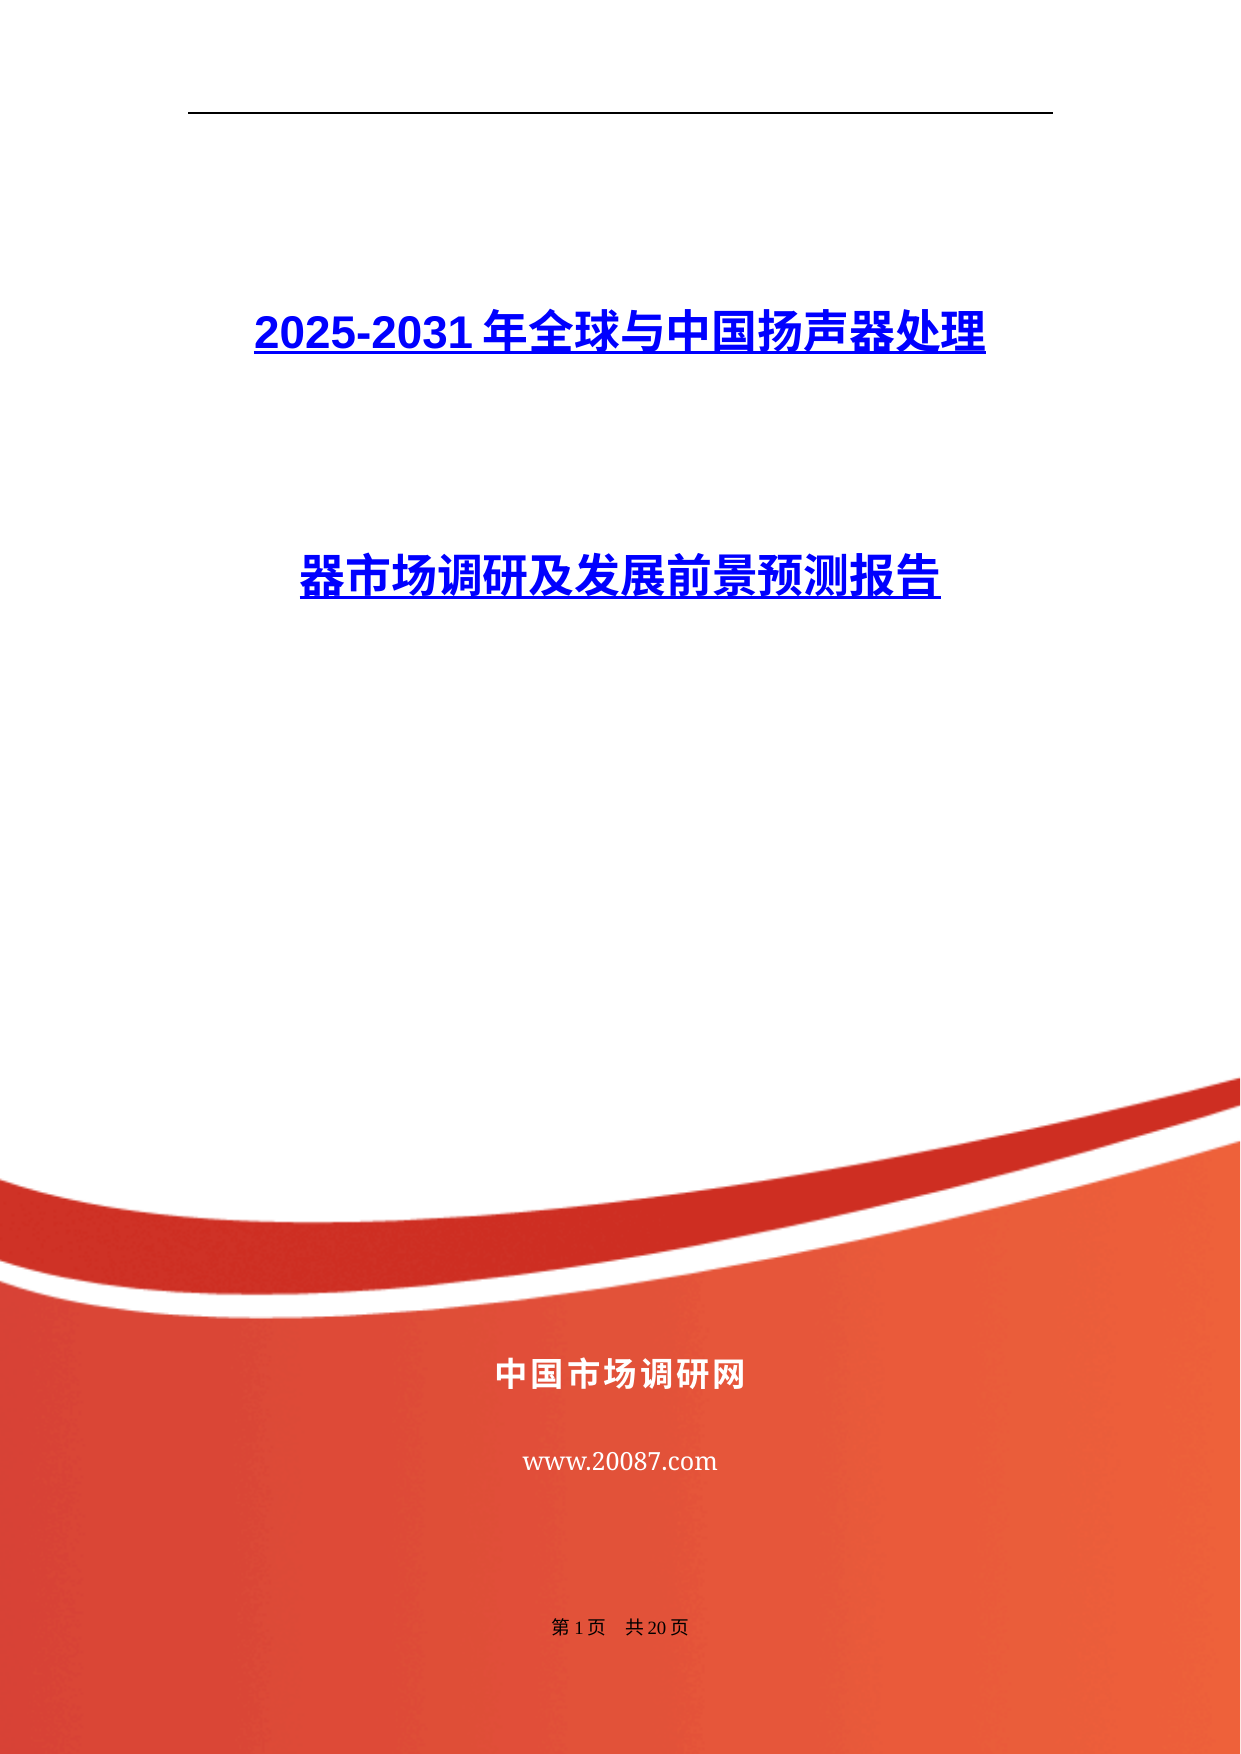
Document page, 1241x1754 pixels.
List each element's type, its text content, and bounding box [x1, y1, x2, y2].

subtitle 中国市场调研网 [187, 1339, 1053, 1404]
text www.20087.com [187, 1428, 1053, 1493]
table_header 2025-2031年全球与中国扬声器处理器市场调研及发展前景预测报告 [188, 207, 1053, 773]
picture [0, 1006, 1241, 1754]
